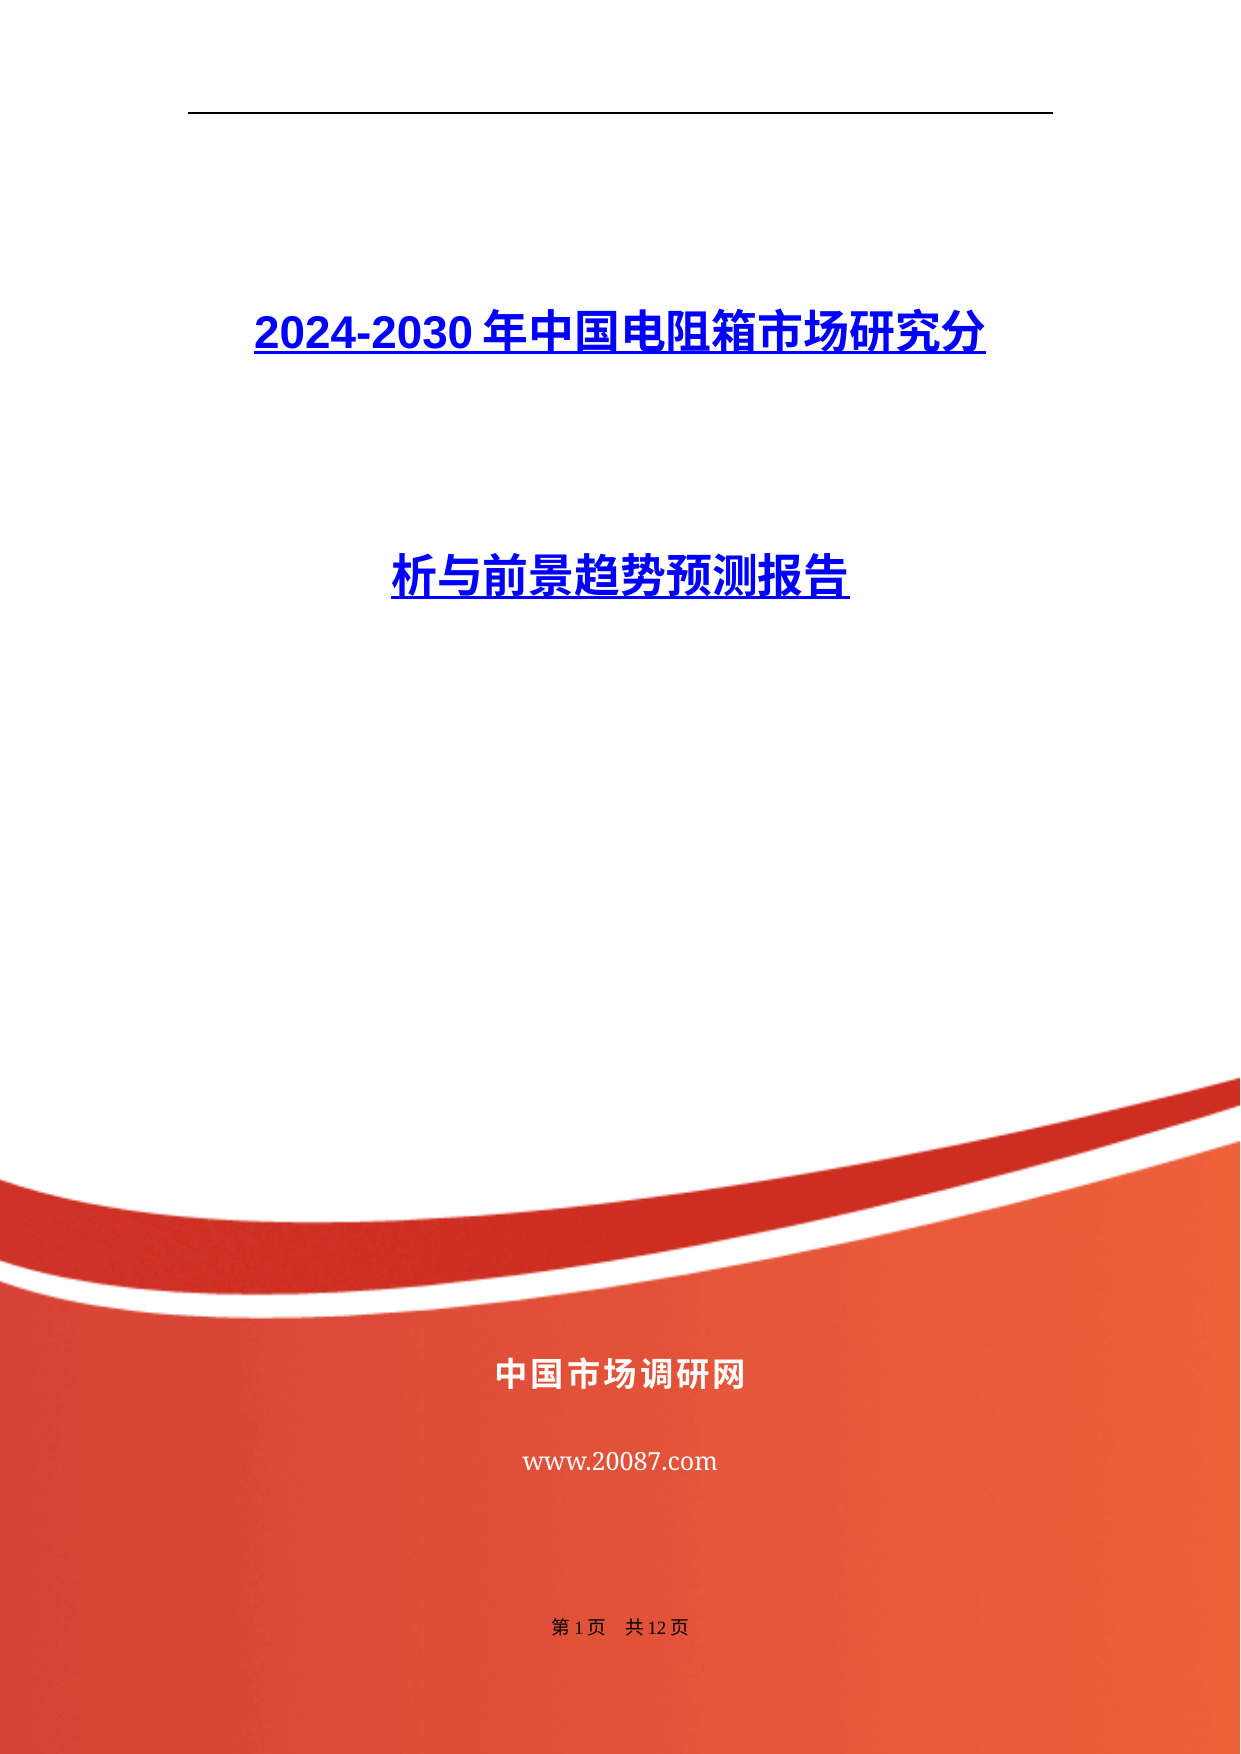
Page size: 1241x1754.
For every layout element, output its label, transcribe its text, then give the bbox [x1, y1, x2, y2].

picture [0, 1006, 1241, 1754]
subtitle 中国市场调研网 [187, 1339, 1053, 1404]
table_header 2024-2030年中国电阻箱市场研究分析与前景趋势预测报告 [188, 207, 1053, 773]
text www.20087.com [187, 1428, 1053, 1493]
